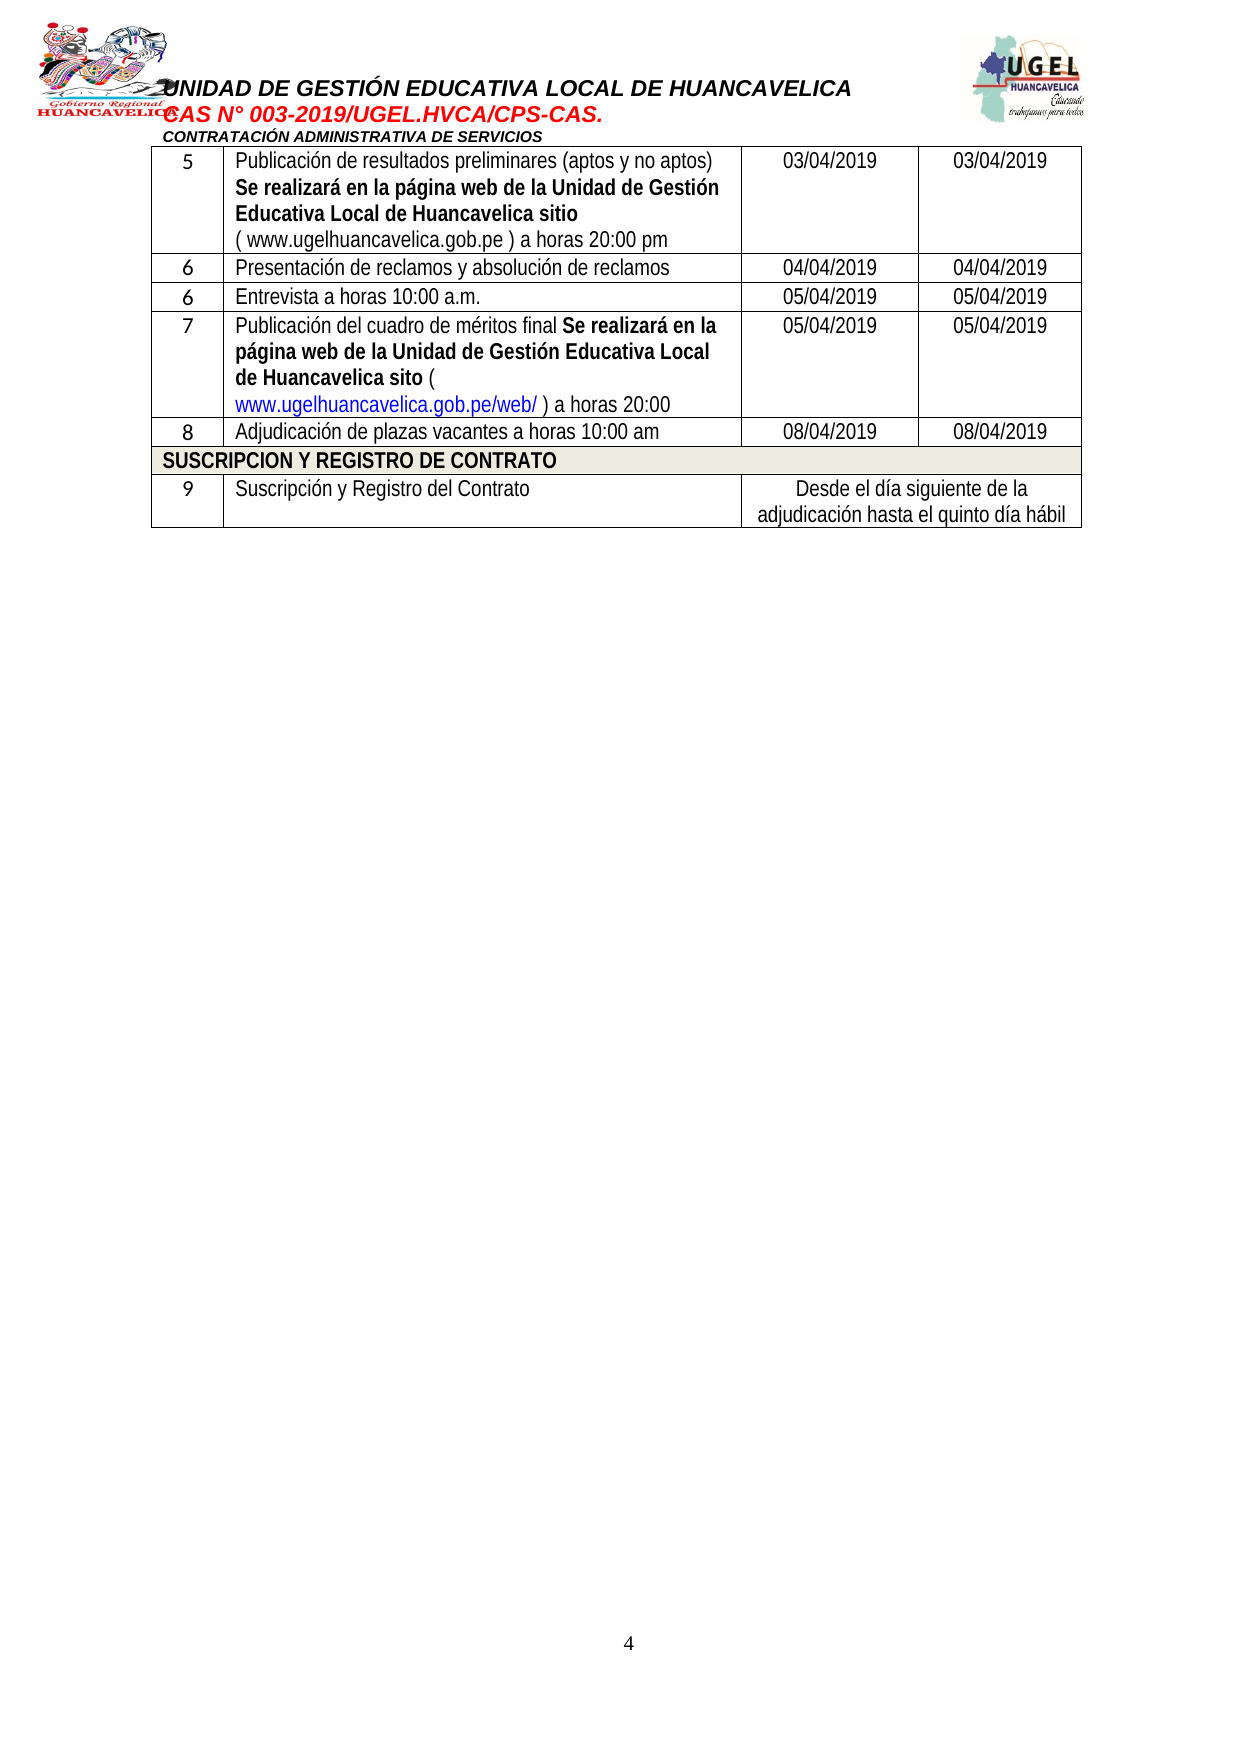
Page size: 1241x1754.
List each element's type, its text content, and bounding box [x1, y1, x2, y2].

picture [37, 22, 179, 116]
table_cell 05/04/2019 [742, 283, 918, 311]
table_cell 9 [152, 475, 223, 527]
table_cell Adjudicación de plazas vacantes a horas 10:00 am [224, 418, 741, 446]
table_cell Presentación de reclamos y absolución de reclamos [224, 254, 741, 282]
table_cell Publicación del cuadro de méritos final Se realizará en la página web de la Unidad de Gestión Educativa Local de Huancavelica sito ( www.ugelhuancavelica.gob.pe/web/ ) a horas 20:00 [224, 312, 741, 417]
table_cell 8 [152, 418, 223, 446]
table_cell 6 [152, 254, 223, 282]
table_cell Publicación de resultados preliminares (aptos y no aptos) Se realizará en la página web de la Unidad de Gestión Educativa Local de Huancavelica sitio ( www.ugelhuancavelica.gob.pe ) a horas 20:00 pm [224, 147, 741, 252]
picture [166, 109, 179, 116]
table_cell 08/04/2019 [919, 418, 1081, 446]
table_cell 03/04/2019 [742, 147, 918, 252]
table_cell Suscripción y Registro del Contrato [224, 475, 741, 527]
table_cell 05/04/2019 [742, 312, 918, 417]
table_cell Desde el día siguiente de la adjudicación hasta el quinto día hábil [742, 475, 1081, 527]
table_cell 04/04/2019 [742, 254, 918, 282]
table_cell 03/04/2019 [919, 147, 1081, 252]
table_cell 7 [152, 312, 223, 417]
table_cell 6 [152, 283, 223, 311]
table_cell 05/04/2019 [919, 312, 1081, 417]
table_cell Entrevista a horas 10:00 a.m. [224, 283, 741, 311]
table_cell 05/04/2019 [919, 283, 1081, 311]
table_cell 04/04/2019 [919, 254, 1081, 282]
table_cell 5 [152, 147, 223, 252]
picture [956, 35, 1084, 123]
table_cell 08/04/2019 [742, 418, 918, 446]
table_cell SUSCRIPCION Y REGISTRO DE CONTRATO [152, 447, 1081, 473]
